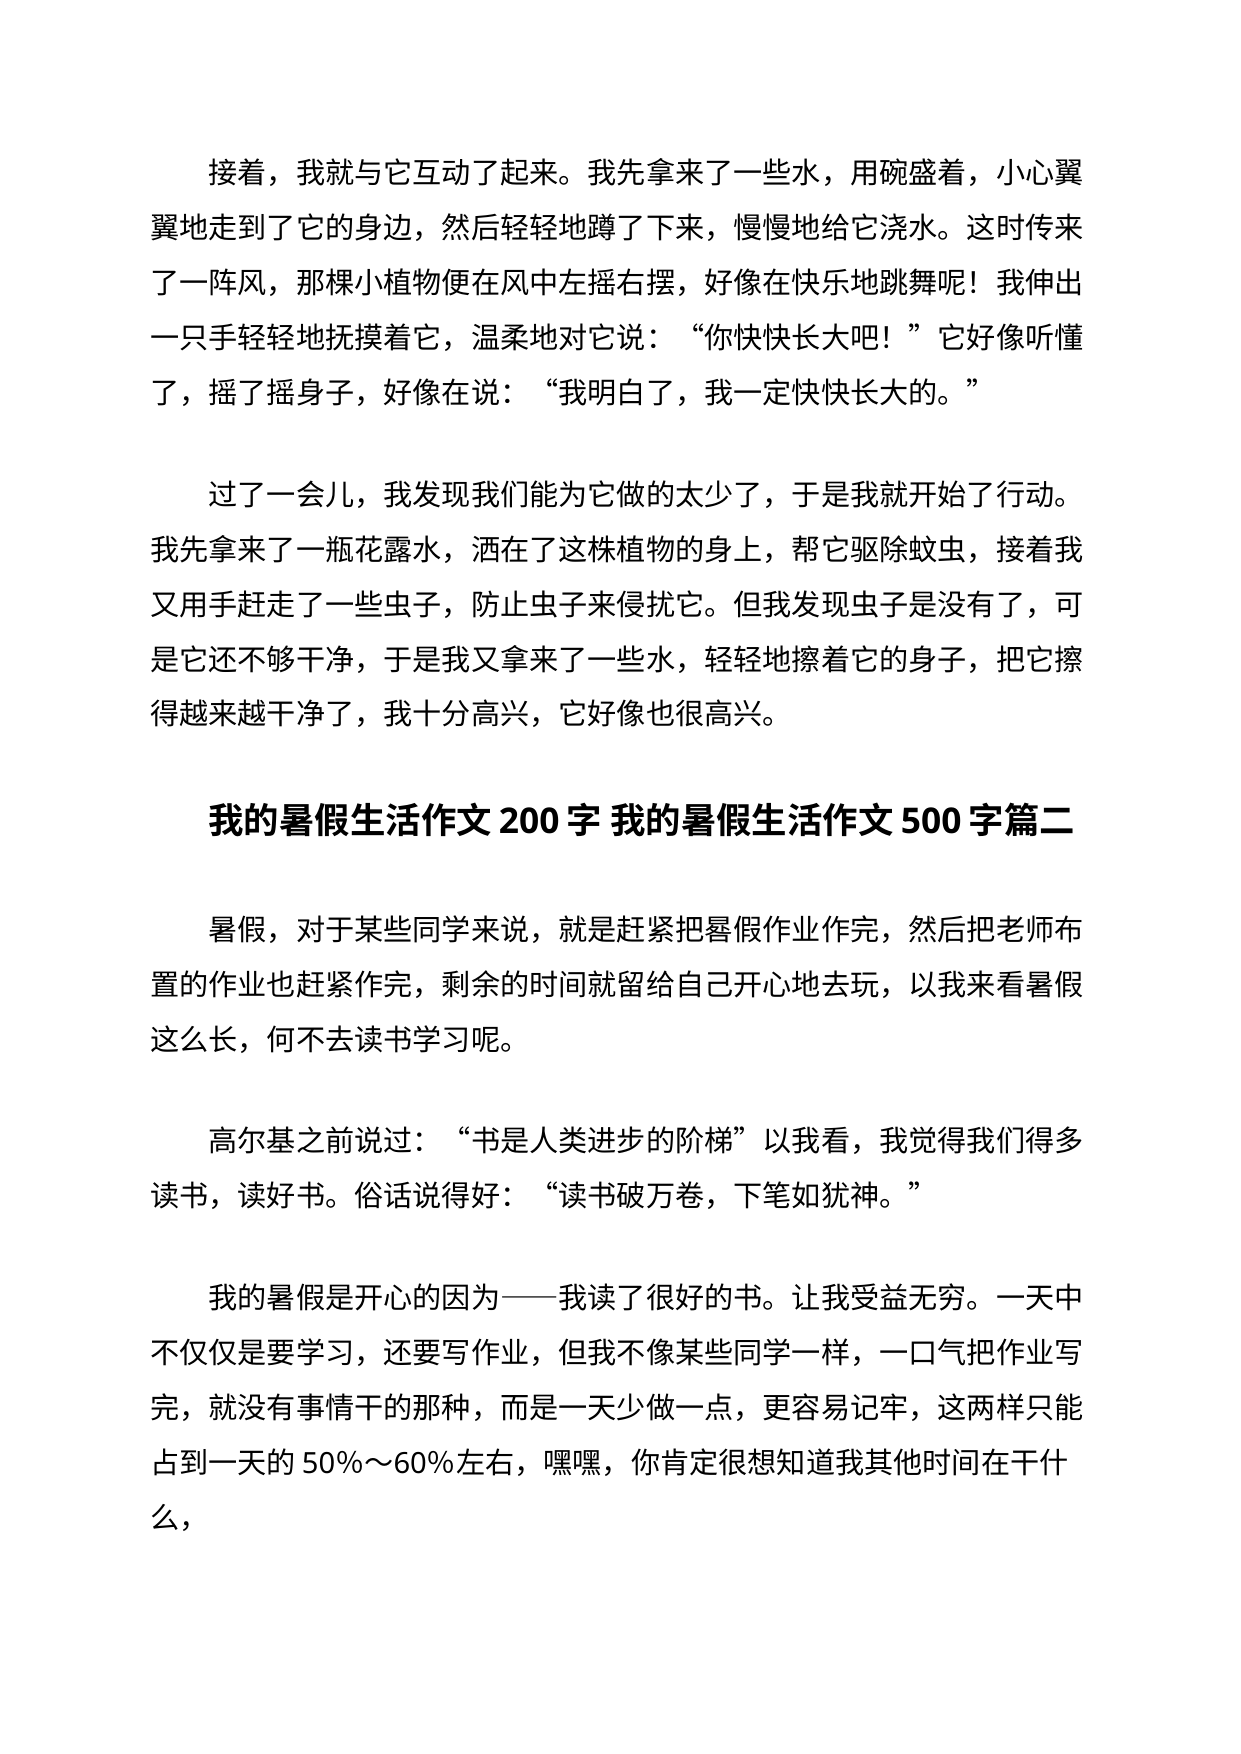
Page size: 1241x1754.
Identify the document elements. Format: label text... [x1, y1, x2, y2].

text 过了一会儿，我发现我们能为它做的太少了，于是我就开始了行动。我先拿来了一瓶花露水，洒在了这株植物的身上，帮它驱除蚊虫，接着我又用手赶走了一些虫子，防止虫子来侵扰它。但我发现虫子是没有了，可是它还不够干净，于是我又拿来了一些水，轻轻地擦着它的身子，把它擦得越来越干净了，我十分高兴，它好像也很高兴。 [150, 471, 1090, 733]
text 暑假，对于某些同学来说，就是赶紧把晷假作业作完，然后把老师布置的作业也赶紧作完，剩余的时间就留给自己开心地去玩，以我来看暑假这么长，何不去读书学习呢。 [150, 906, 1090, 1058]
text 高尔基之前说过：“书是人类进步的阶梯”以我看，我觉得我们得多读书，读好书。俗话说得好：“读书破万卷，下笔如犹神。” [150, 1118, 1090, 1215]
text 我的暑假生活作文200字 我的暑假生活作文500字篇二 [150, 793, 1090, 844]
text 我的暑假是开心的因为——我读了很好的书。让我受益无穷。一天中不仅仅是要学习，还要写作业，但我不像某些同学一样，一口气把作业写完，就没有事情干的那种，而是一天少做一点，更容易记牢，这两样只能占到一天的50％～60％左右，嘿嘿，你肯定很想知道我其他时间在干什么， [150, 1274, 1090, 1536]
text 接着，我就与它互动了起来。我先拿来了一些水，用碗盛着，小心翼翼地走到了它的身边，然后轻轻地蹲了下来，慢慢地给它浇水。这时传来了一阵风，那棵小植物便在风中左摇右摆，好像在快乐地跳舞呢！我伸出一只手轻轻地抚摸着它，温柔地对它说：“你快快长大吧！”它好像听懂了，摇了摇身子，好像在说：“我明白了，我一定快快长大的。” [150, 150, 1090, 412]
